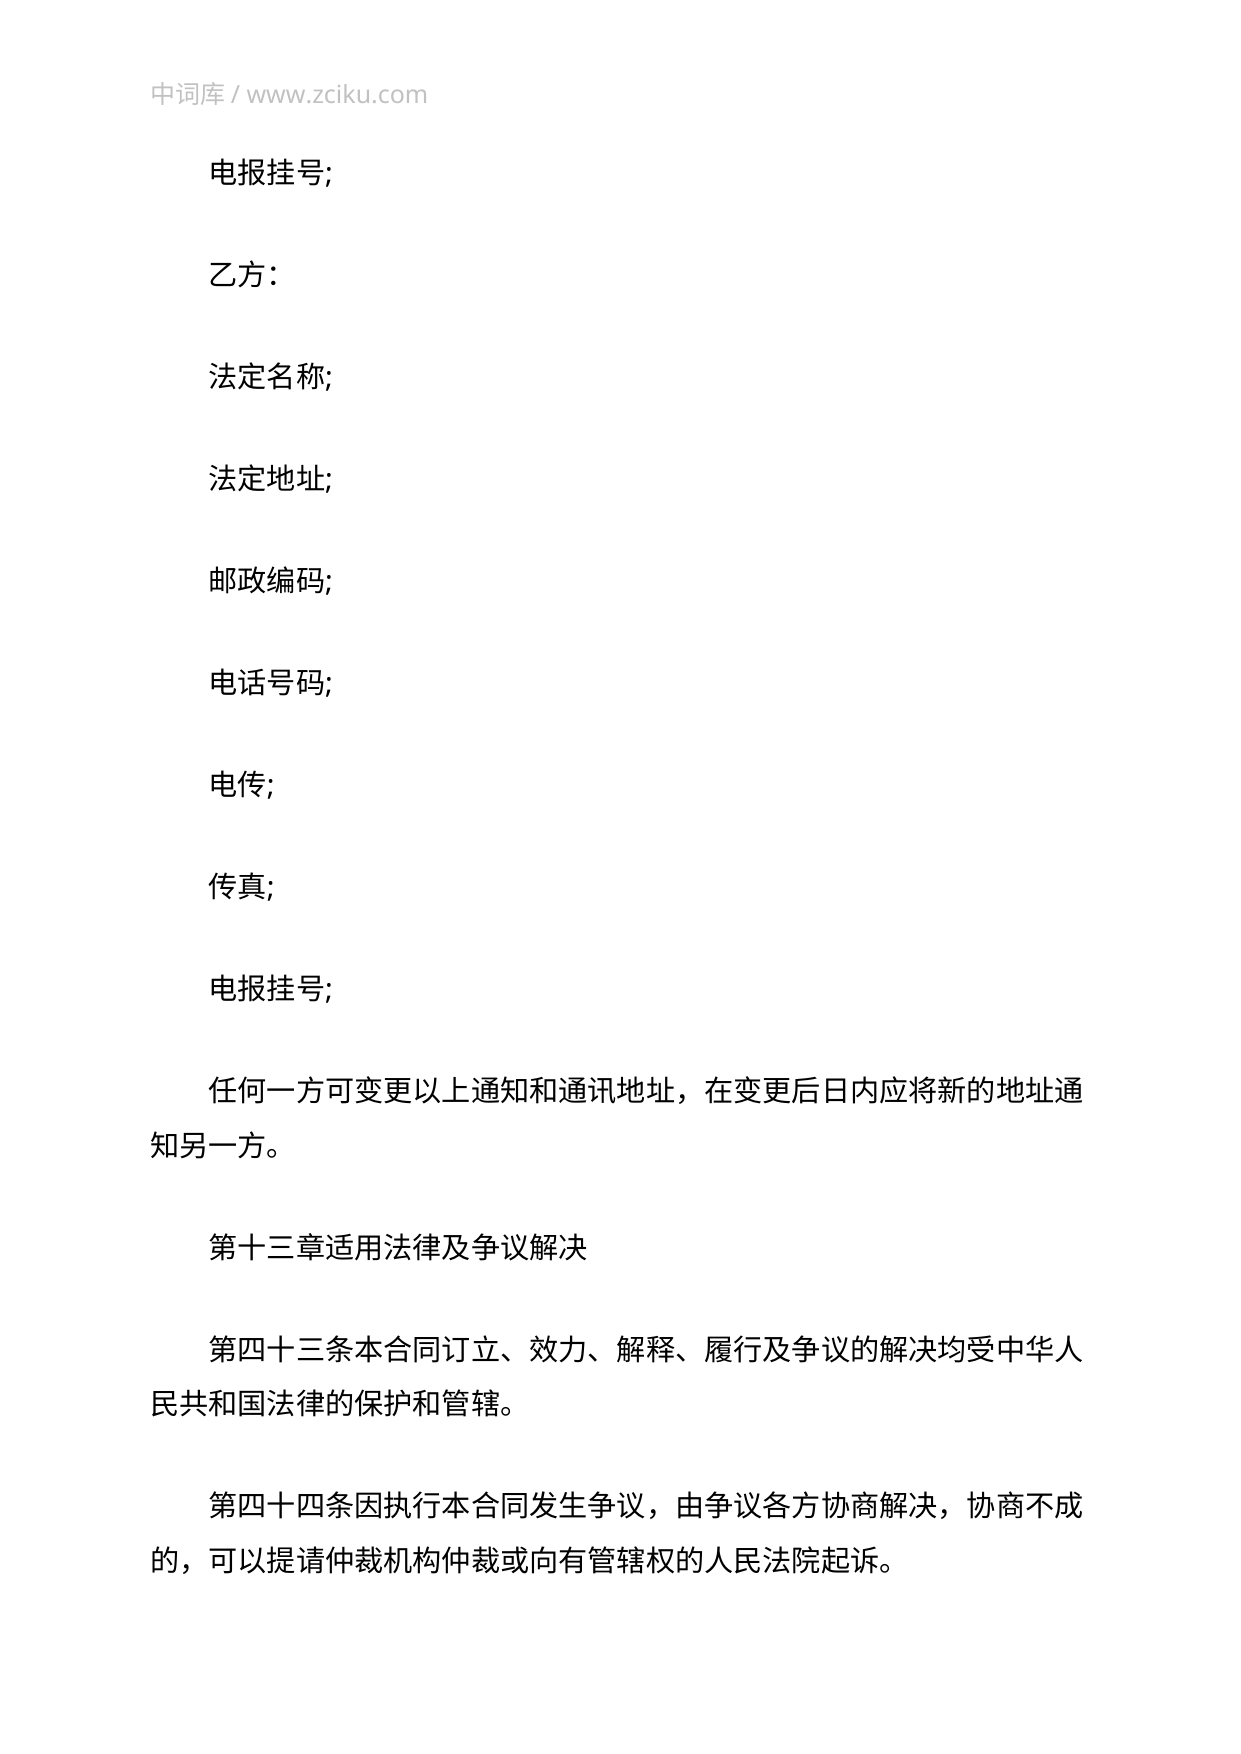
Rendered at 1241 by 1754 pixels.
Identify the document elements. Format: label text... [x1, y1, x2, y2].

text 法定名称; [150, 354, 1090, 396]
text 第四十四条因执行本合同发生争议，由争议各方协商解决，协商不成的，可以提请仲裁机构仲裁或向有管辖权的人民法院起诉。 [150, 1483, 1090, 1580]
text 邮政编码; [150, 558, 1090, 600]
text 第十三章适用法律及争议解决 [150, 1224, 1090, 1267]
text 乙方： [150, 252, 1090, 294]
text 电报挂号; [150, 966, 1090, 1008]
text 电话号码; [150, 660, 1090, 702]
text 第四十三条本合同订立、效力、解释、履行及争议的解决均受中华人民共和国法律的保护和管辖。 [150, 1326, 1090, 1423]
text 任何一方可变更以上通知和通讯地址，在变更后日内应将新的地址通知另一方。 [150, 1068, 1090, 1165]
text 法定地址; [150, 456, 1090, 498]
text 传真; [150, 864, 1090, 906]
text 电传; [150, 762, 1090, 804]
text 电报挂号; [150, 150, 1090, 192]
